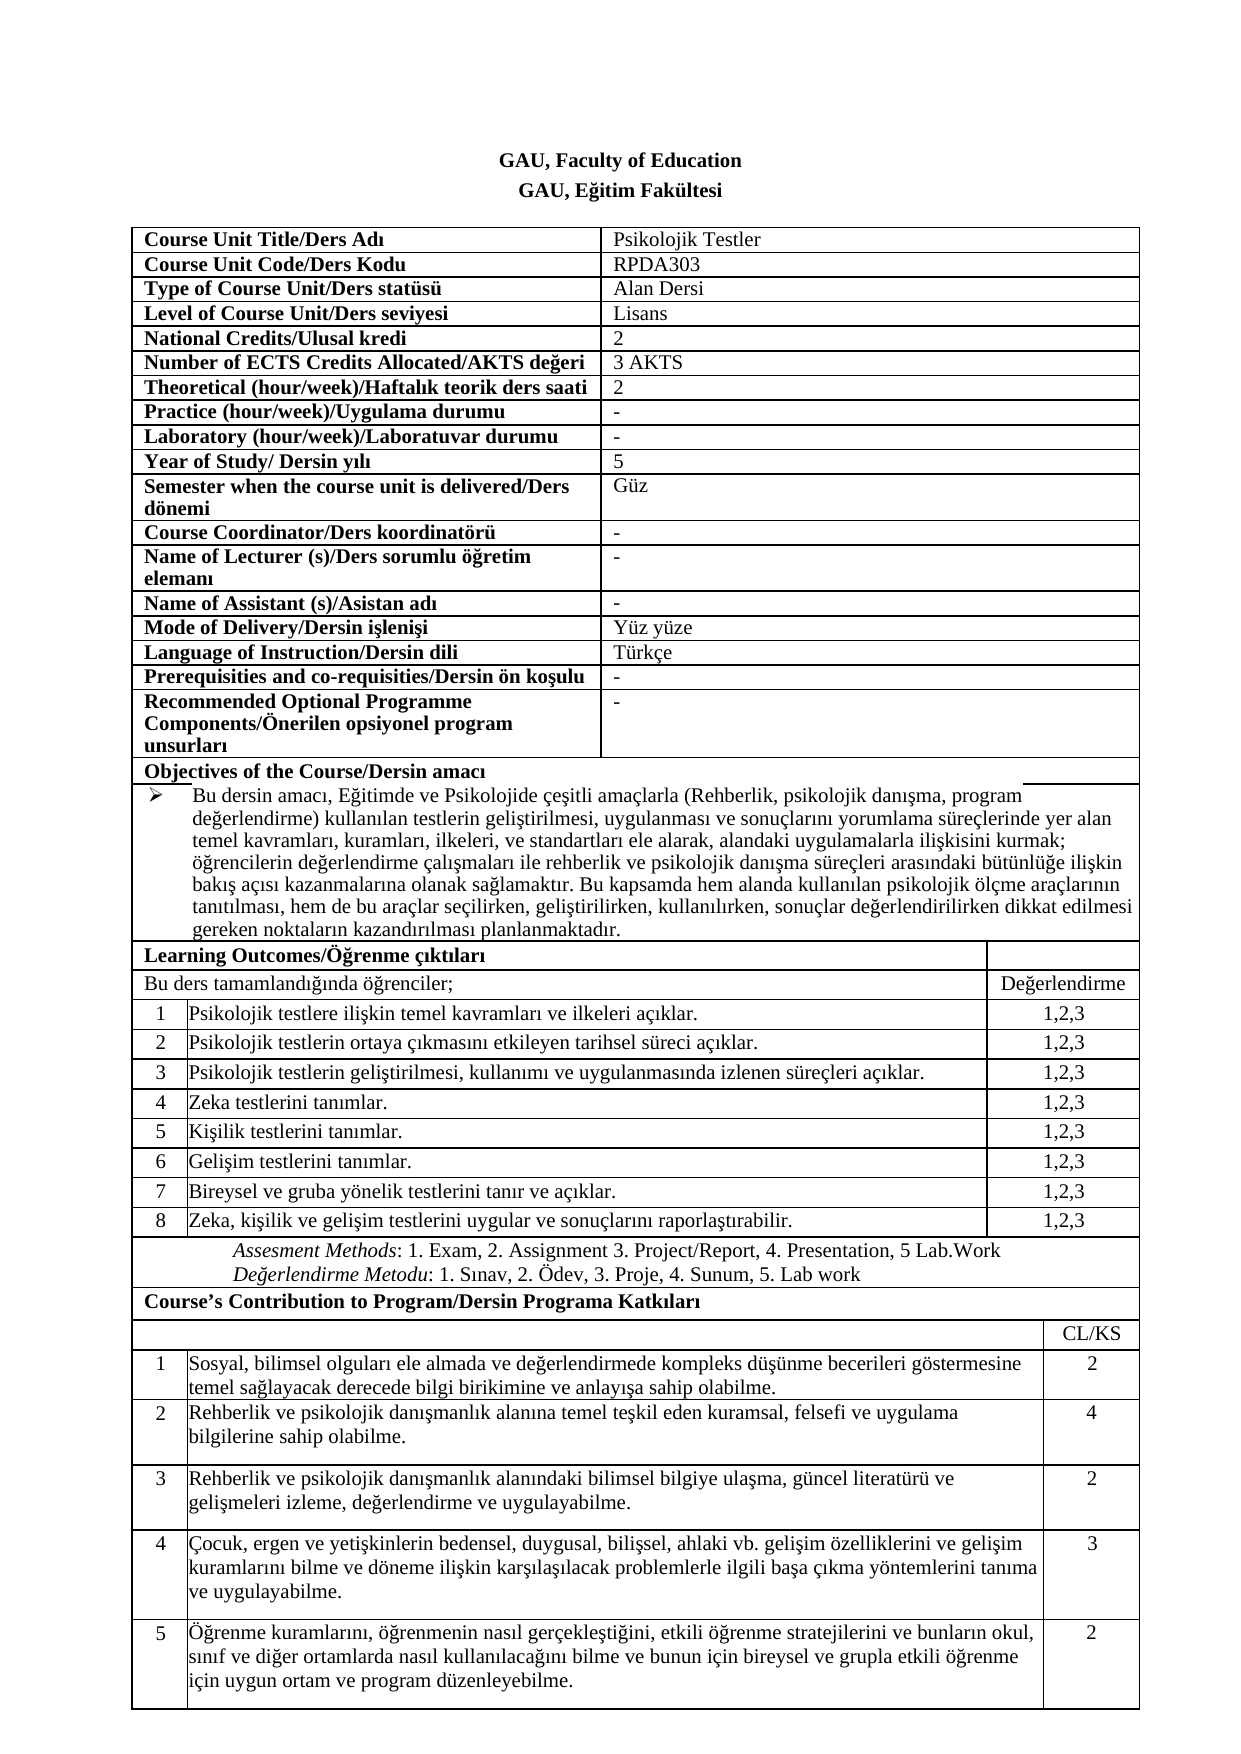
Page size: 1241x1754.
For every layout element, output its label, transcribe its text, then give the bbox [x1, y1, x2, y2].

table_cell Gelişim testlerini tanımlar. [188, 1149, 986, 1177]
table_cell Rehberlik ve psikolojik danışmanlık alanına temel teşkil eden kuramsal, felsefi ve uygulama bilgilerine sahip olabilme. [188, 1400, 1043, 1464]
table_cell Number of ECTS Credits Allocated/AKTS değeri [133, 352, 600, 375]
table_cell Lisans [602, 302, 1139, 325]
table_cell Rehberlik ve psikolojik danışmanlık alanındaki bilimsel bilgiye ulaşma, güncel literatürü ve gelişmeleri izleme, değerlendirme ve uygulayabilme. [188, 1466, 1043, 1529]
table_cell 2 [602, 327, 1139, 350]
table_cell - [602, 690, 1139, 757]
table_cell 3 [1044, 1531, 1139, 1619]
table_cell RPDA303 [602, 253, 1139, 276]
table_cell 2 [1044, 1620, 1139, 1708]
table_cell 1,2,3 [988, 1208, 1139, 1236]
table_cell Psikolojik testlerin ortaya çıkmasını etkileyen tarihsel süreci açıklar. [188, 1030, 986, 1058]
table_cell Learning Outcomes/Öğrenme çıktıları [133, 942, 986, 969]
table_cell Bu dersin amacı, Eğitimde ve Psikolojide çeşitli amaçlarla (Rehberlik, psikolojik danışma, program değerlendirme) kullanılan testlerin geliştirilmesi, uygulanması ve sonuçlarını yorumlama süreçlerinde yer alan temel kavramları, kuramları, ilkeleri, ve standartları ele alarak, alandaki uygulamalarla ilişkisini kurmak; öğrencilerin değerlendirme çalışmaları ile rehberlik ve psikolojik danışma süreçleri arasındaki bütünlüğe ilişkin bakış açısı kazanmalarına olanak sağlamaktır. Bu kapsamda hem alanda kullanılan psikolojik ölçme araçlarının tanıtılması, hem de bu araçlar seçilirken, geliştirilirken, kullanılırken, sonuçlar değerlendirilirken dikkat edilmesi gereken noktaların kazandırılması planlanmaktadır. [621, 785, 1139, 940]
table_cell CL/KS [1044, 1321, 1139, 1349]
table_cell - [602, 521, 1139, 544]
table_cell 1,2,3 [988, 1090, 1139, 1117]
table_cell Course Unit Code/Ders Kodu [133, 253, 600, 276]
table_cell 3 [133, 1060, 187, 1088]
table_cell 6 [133, 1149, 187, 1177]
table_cell Bu ders tamamlandığında öğrenciler; [133, 971, 986, 999]
table_cell - [602, 546, 1139, 590]
table_cell 2 [1044, 1351, 1139, 1399]
table_cell Öğrenme kuramlarını, öğrenmenin nasıl gerçekleştiğini, etkili öğrenme stratejilerini ve bunların okul, sınıf ve diğer ortamlarda nasıl kullanılacağını bilme ve bunun için bireysel ve grupla etkili öğrenme için uygun ortam ve program düzenleyebilme. [188, 1620, 1043, 1708]
table_cell - [602, 666, 1139, 689]
table_cell Objectives of the Course/Dersin amacı [133, 758, 1139, 783]
table_cell Language of Instruction/Dersin dili [133, 641, 600, 664]
table_cell Course Coordinator/Ders koordinatörü [133, 521, 600, 544]
table_cell Psikolojik testlere ilişkin temel kavramları ve ilkeleri açıklar. [188, 1000, 986, 1028]
table_cell Practice (hour/week)/Uygulama durumu [133, 401, 600, 424]
table_cell Name of Lecturer (s)/Ders sorumlu öğretim elemanı [133, 546, 600, 590]
table_cell 5 [133, 1119, 187, 1147]
table_cell Değerlendirme [988, 971, 1139, 999]
table_cell 3 AKTS [602, 352, 1139, 375]
table_cell Sosyal, bilimsel olguları ele almada ve değerlendirmede kompleks düşünme becerileri göstermesine temel sağlayacak derecede bilgi birikimine ve anlayışa sahip olabilme. [787, 1351, 1043, 1399]
table_cell Theoretical (hour/week)/Haftalık teorik ders saati [133, 376, 600, 399]
table_cell 5 [133, 1620, 187, 1708]
table_cell [133, 1321, 1043, 1349]
table_cell 2 [133, 1030, 187, 1058]
table_cell 2 [1044, 1466, 1139, 1529]
table_cell 4 [1044, 1400, 1139, 1464]
table_cell Güz [602, 475, 1139, 519]
table_cell - [602, 592, 1139, 615]
table_cell 4 [133, 1090, 187, 1117]
table_cell 1 [133, 1000, 187, 1028]
table_cell Bireysel ve gruba yönelik testlerini tanır ve açıklar. [188, 1178, 986, 1207]
table_cell Mode of Delivery/Dersin işlenişi [133, 617, 600, 639]
table_cell 2 [133, 1400, 187, 1464]
table_cell Çocuk, ergen ve yetişkinlerin bedensel, duygusal, bilişsel, ahlaki vb. gelişim özelliklerini ve gelişim kuramlarını bilme ve döneme ilişkin karşılaşılacak problemlerle ilgili başa çıkma yöntemlerini tanıma ve uygulayabilme. [188, 1531, 1043, 1619]
table_cell Zeka, kişilik ve gelişim testlerini uygular ve sonuçlarını raporlaştırabilir. [188, 1208, 986, 1236]
table_cell Kişilik testlerini tanımlar. [188, 1119, 986, 1147]
table_cell Prerequisities and co-requisities/Dersin ön koşulu [133, 666, 600, 689]
table_cell 7 [133, 1178, 187, 1207]
table_cell 1,2,3 [988, 1030, 1139, 1058]
table_cell Laboratory (hour/week)/Laboratuvar durumu [133, 426, 600, 449]
table_cell 1,2,3 [988, 1119, 1139, 1147]
table_cell Assesment Methods: 1. Exam, 2. Assignment 3. Project/Report, 4. Presentation, 5 Lab.Work Değerlendirme Metodu: 1. Sınav, 2. Ödev, 3. Proje, 4. Sunum, 5. Lab work [133, 1238, 1139, 1286]
table_cell Course’s Contribution to Program/Dersin Programa Katkıları [133, 1288, 1139, 1319]
table_cell 3 [133, 1466, 187, 1529]
table_cell Yüz yüze [602, 617, 1139, 639]
table_cell 1,2,3 [988, 1178, 1139, 1207]
table_cell 1,2,3 [988, 1000, 1139, 1028]
table_cell 2 [602, 376, 1139, 399]
table_cell 4 [133, 1531, 187, 1619]
table_cell Psikolojik testlerin geliştirilmesi, kullanımı ve uygulanmasında izlenen süreçleri açıklar. [188, 1060, 986, 1088]
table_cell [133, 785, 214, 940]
table_cell 8 [133, 1208, 187, 1236]
table_cell Zeka testlerini tanımlar. [188, 1090, 986, 1117]
table_cell Alan Dersi [602, 278, 1139, 301]
text GAU, Eğitim Fakültesi [449, 178, 791, 202]
table_cell [988, 942, 1139, 969]
table_cell Türkçe [602, 641, 1139, 664]
table_cell 1 [133, 1351, 187, 1399]
table_cell 1,2,3 [988, 1149, 1139, 1177]
table_cell - [602, 401, 1139, 424]
table_cell Recommended Optional Programme Components/Önerilen opsiyonel program unsurları [133, 690, 600, 757]
table_cell National Credits/Ulusal kredi [133, 327, 600, 350]
table_cell Year of Study/ Dersin yılı [133, 450, 600, 473]
table_header Course Unit Title/Ders Adı [133, 228, 600, 251]
table_cell Type of Course Unit/Ders statüsü [133, 278, 600, 301]
table_cell 1,2,3 [988, 1060, 1139, 1088]
table_cell Name of Assistant (s)/Asistan adı [133, 592, 600, 615]
text GAU, Faculty of Education [449, 148, 791, 172]
table_cell - [602, 426, 1139, 449]
table_cell Semester when the course unit is delivered/Ders dönemi [133, 475, 600, 519]
table_cell Level of Course Unit/Ders seviyesi [133, 302, 600, 325]
table_header Psikolojik Testler [602, 228, 1139, 251]
table_cell 5 [602, 450, 1139, 473]
